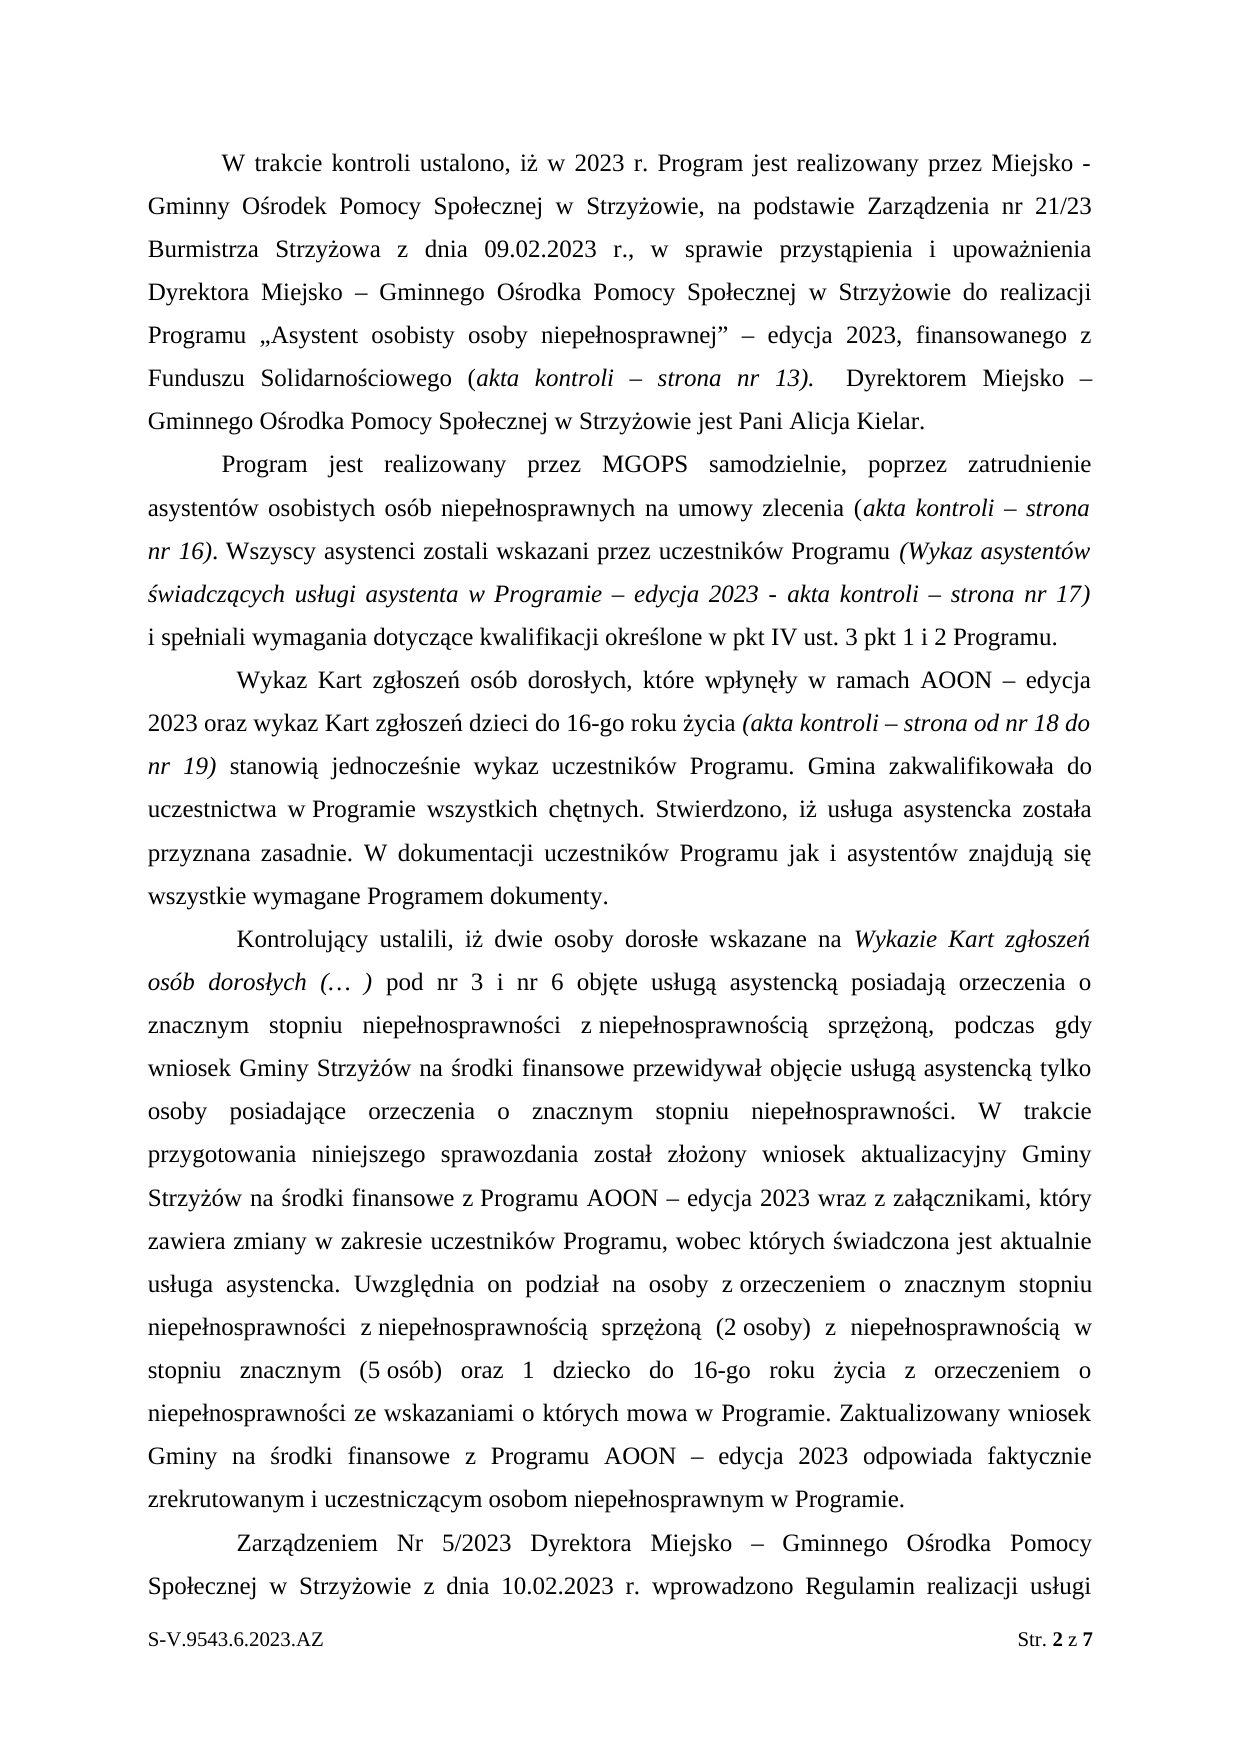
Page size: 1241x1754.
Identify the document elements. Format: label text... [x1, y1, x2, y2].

text W trakcie kontroli ustalono, iż w 2023 r. Program jest realizowany przez Miejsko - Gminny Ośrodek Pomocy Społecznej w Strzyżowie, na podstawie Zarządzenia nr 21/23 Burmistrza Strzyżowa z dnia 09.02.2023 r., w sprawie przystąpienia i upoważnienia Dyrektora Miejsko – Gminnego Ośrodka Pomocy Społecznej w Strzyżowie do realizacji Programu „Asystent osobisty osoby niepełnosprawnej” – edycja 2023, finansowanego z Funduszu Solidarnościowego (akta kontroli – strona nr 13). Dyrektorem Miejsko – Gminnego Ośrodka Pomocy Społecznej w Strzyżowie jest Pani Alicja Kielar. [148, 148, 1092, 435]
text Wykaz Kart zgłoszeń osób dorosłych, które wpłynęły w ramach AOON – edycja 2023 oraz wykaz Kart zgłoszeń dzieci do 16-go roku życia (akta kontroli – strona od nr 18 do nr 19) stanowią jednocześnie wykaz uczestników Programu. Gmina zakwalifikowała do uczestnictwa w Programie wszystkich chętnych. Stwierdzono, iż usługa asystencka została przyznana zasadnie. W dokumentacji uczestników Programu jak i asystentów znajdują się wszystkie wymagane Programem dokumenty. [148, 665, 1092, 909]
text Program jest realizowany przez MGOPS samodzielnie, poprzez zatrudnienie asystentów osobistych osób niepełnosprawnych na umowy zlecenia (akta kontroli – strona nr 16). Wszyscy asystenci zostali wskazani przez uczestników Programu (Wykaz asystentów świadczących usługi asystenta w Programie – edycja 2023 - akta kontroli – strona nr 17) i spełniali wymagania dotyczące kwalifikacji określone w pkt IV ust. 3 pkt 1 i 2 Programu. [148, 449, 1092, 651]
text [148, 1528, 1092, 1599]
text Kontrolujący ustalili, iż dwie osoby dorosłe wskazane na Wykazie Kart zgłoszeń osób dorosłych (… ) pod nr 3 i nr 6 objęte usługą asystencką posiadają orzeczenia o znacznym stopniu niepełnosprawności z niepełnosprawnością sprzężoną, podczas gdy wniosek Gminy Strzyżów na środki finansowe przewidywał objęcie usługą asystencką tylko osoby posiadające orzeczenia o znacznym stopniu niepełnosprawności. W trakcie przygotowania niniejszego sprawozdania został złożony wniosek aktualizacyjny Gminy Strzyżów na środki finansowe z Programu AOON – edycja 2023 wraz z załącznikami, który zawiera zmiany w zakresie uczestników Programu, wobec których świadczona jest aktualnie usługa asystencka. Uwzględnia on podział na osoby z orzeczeniem o znacznym stopniu niepełnosprawności z niepełnosprawnością sprzężoną (2 osoby) z niepełnosprawnością w stopniu znacznym (5 osób) oraz 1 dziecko do 16-go roku życia z orzeczeniem o niepełnosprawności ze wskazaniami o których mowa w Programie. Zaktualizowany wniosek Gminy na środki finansowe z Programu AOON – edycja 2023 odpowiada faktycznie zrekrutowanym i uczestniczącym osobom niepełnosprawnym w Programie. [148, 924, 1092, 1513]
